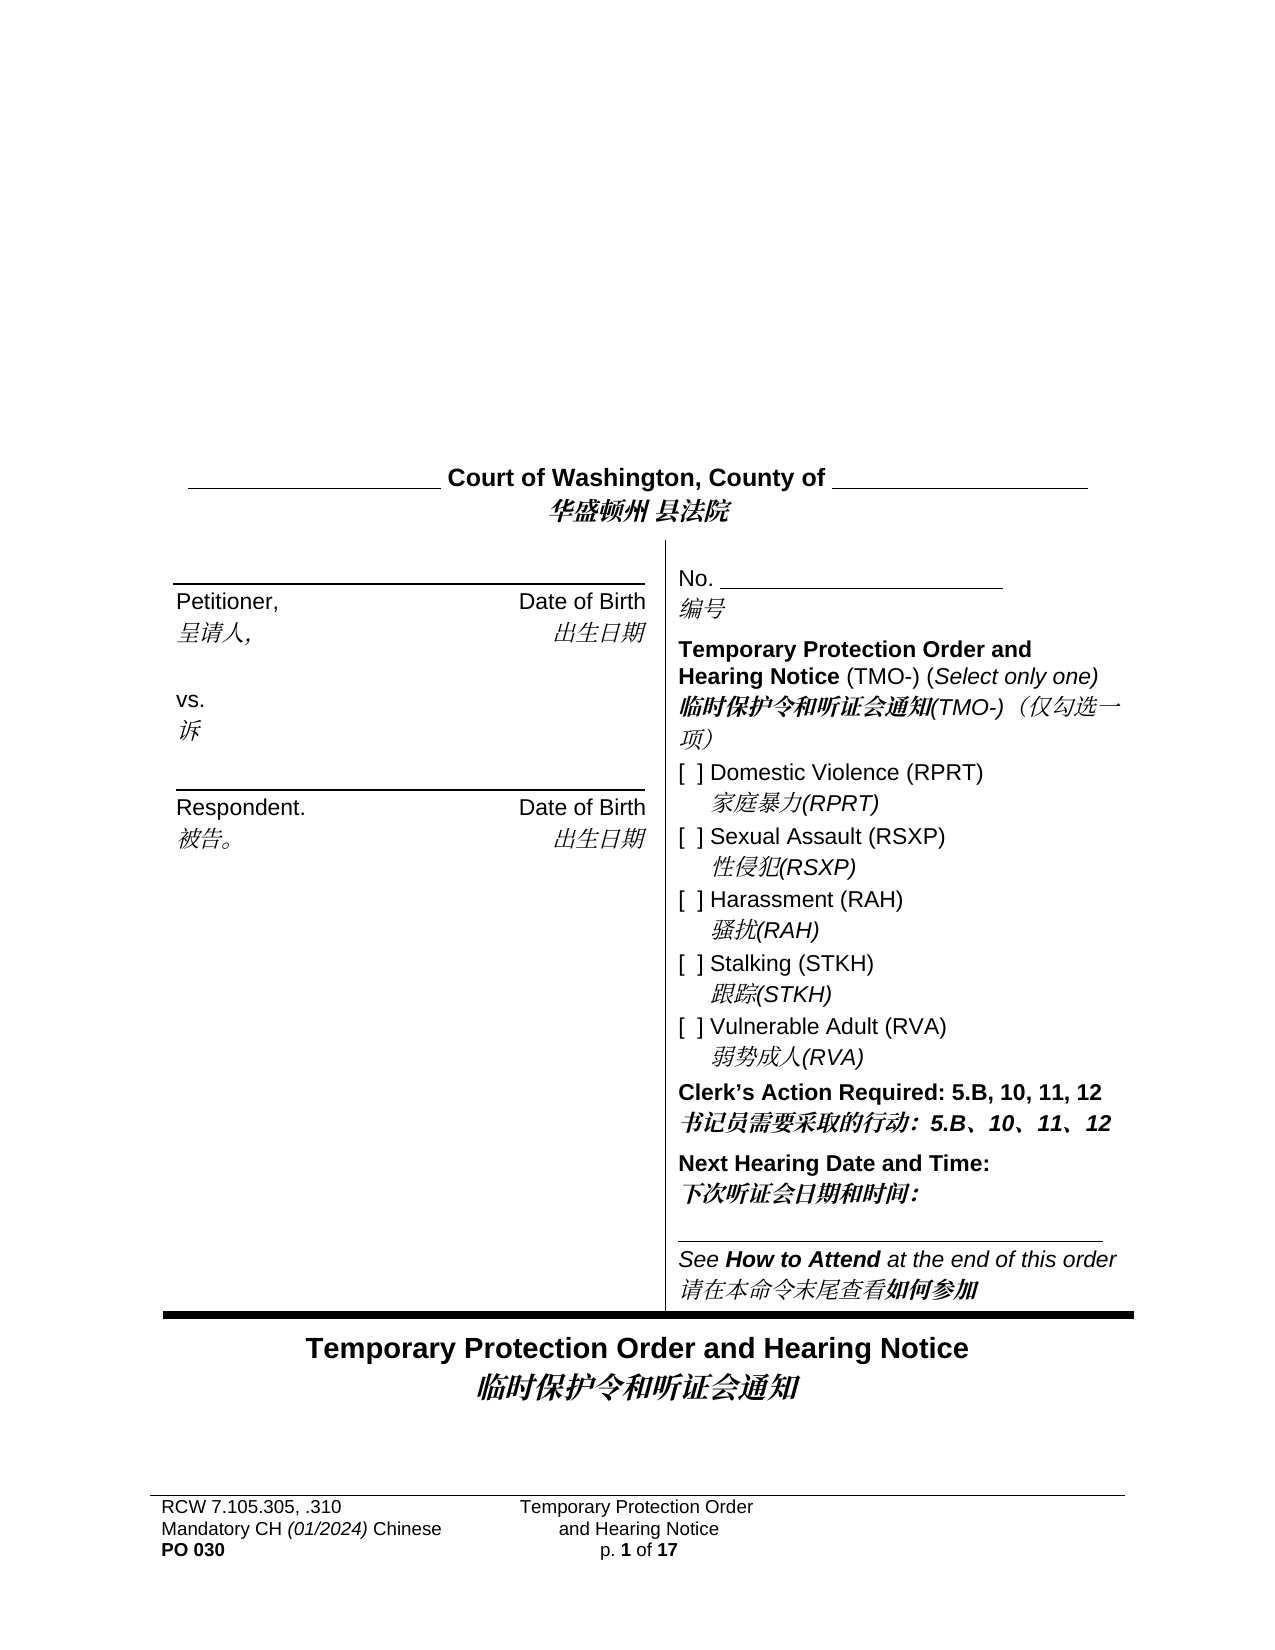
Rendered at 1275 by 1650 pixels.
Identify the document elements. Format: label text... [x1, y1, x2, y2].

table_header No. 编号 Temporary Protection Order and Hearing Notice (TMO-) (Select only one) 临时保护令和听证会通知(TMO-)（仅勾选一项） [ ] Domestic Violence (RPRT) 家庭暴力(RPRT) [ ] Sexual Assault (RSXP) 性侵犯(RSXP) [ ] Harassment (RAH) 骚扰(RAH) [ ] Stalking (STKH) 跟踪(STKH) [ ] Vulnerable Adult (RVA) 弱势成人(RVA) Clerk’s Action Required: 5.B, 10, 11, 12 书记员需要采取的行动：5.B、10、11、12 Next Hearing Date and Time: 下次听证会日期和时间： See How to Attend at the end of this order 请在本命令末尾查看如何参加 [666, 540, 1134, 1311]
table_header Petitioner, Date of Birth 呈请人， 出生日期 vs. 诉 Respondent. Date of Birth 被告。 出生日期 [163, 540, 665, 1311]
text 华盛顿州 县法院 [150, 491, 1125, 527]
text 临时保护令和听证会通知 [150, 1365, 1125, 1407]
text Temporary Protection Order and Hearing Notice [150, 1331, 1125, 1365]
text Court of Washington, County of [150, 462, 1125, 491]
